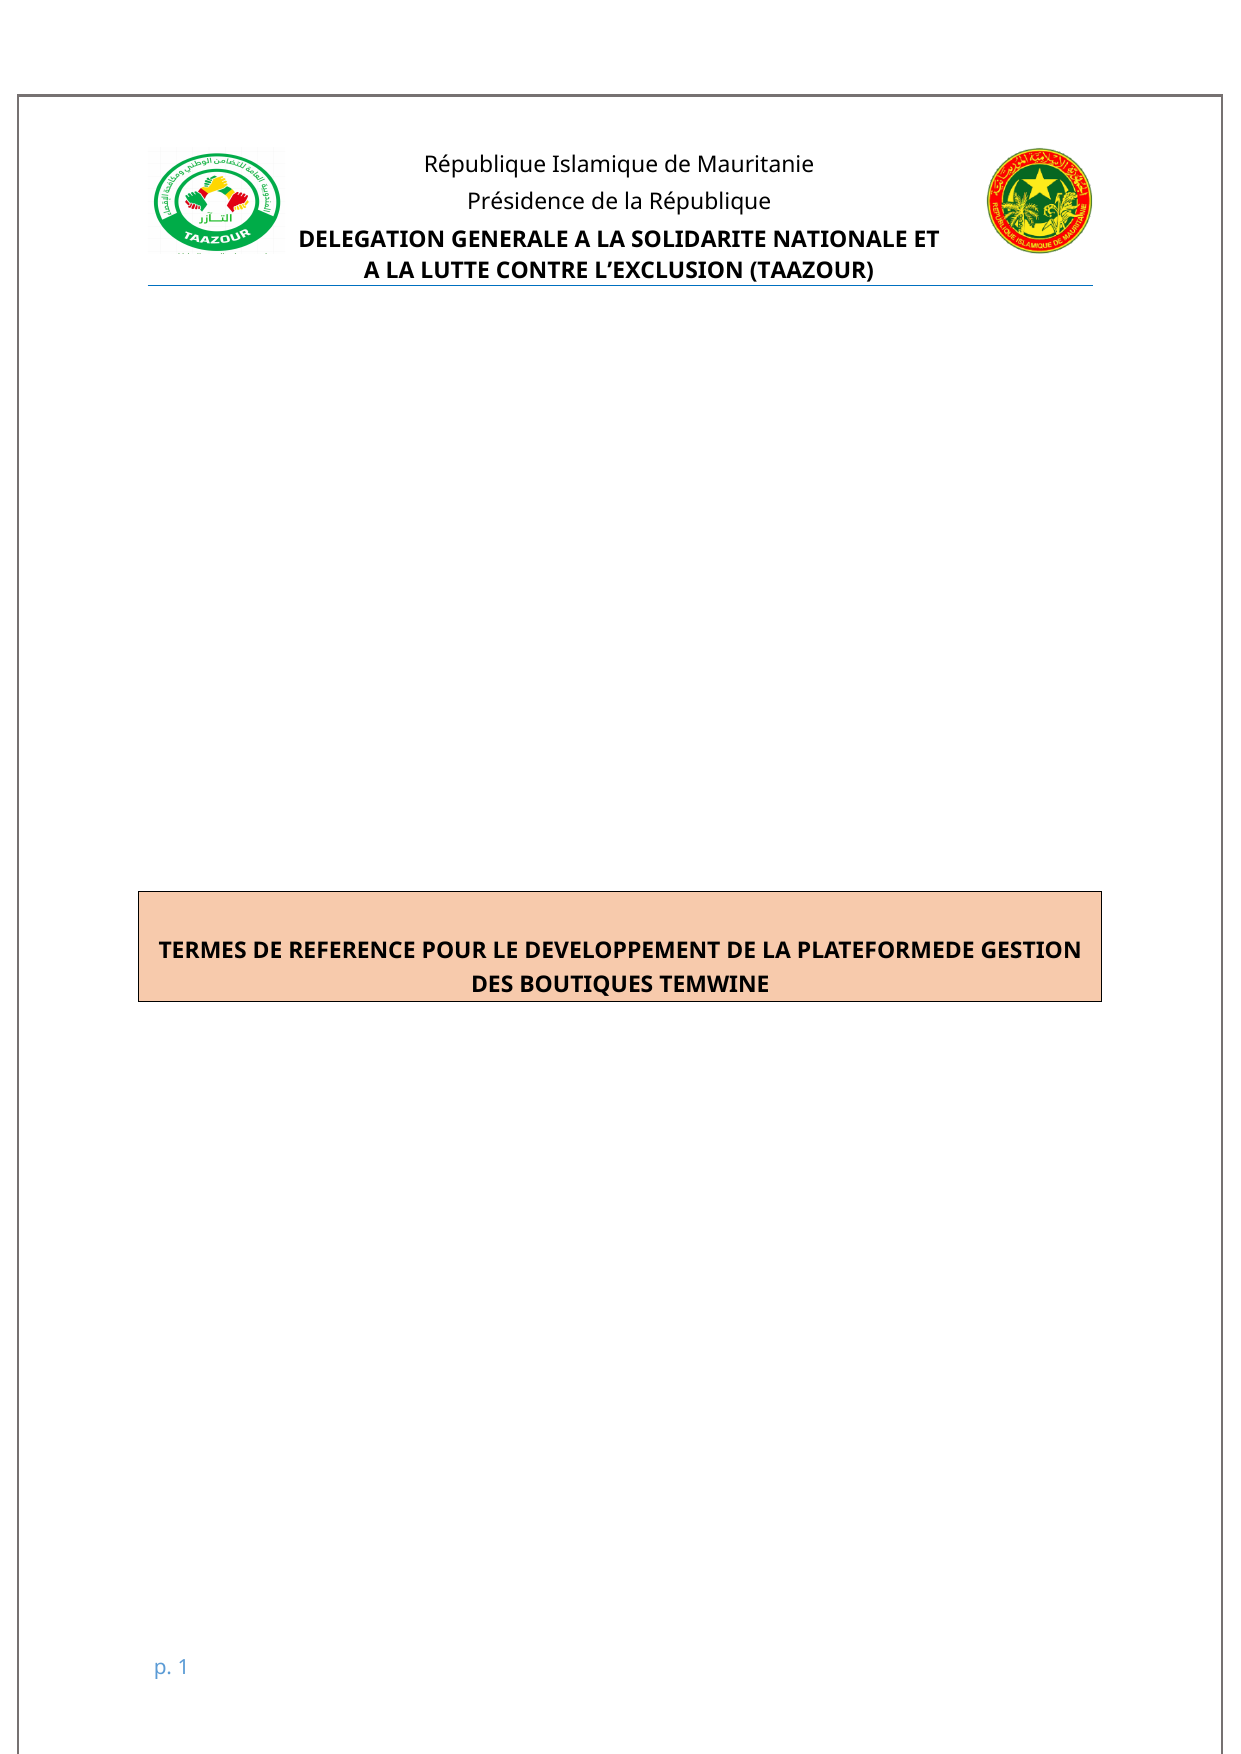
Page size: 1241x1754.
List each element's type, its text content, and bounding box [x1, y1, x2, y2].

picture [147, 147, 286, 254]
table_header [947, 148, 1093, 285]
table_header [148, 148, 291, 285]
table_header République Islamique de Mauritanie Présidence de la République DELEGATION GENERALE A LA SOLIDARITE NATIONALE ET A LA LUTTE CONTRE L’EXCLUSION (TAAZOUR) [291, 148, 947, 285]
text TERMES DE REFERENCE POUR LE DEVELOPPEMENT DE LA PLATEFORMEDE GESTION DES BOUTIQUES TEMWINE [139, 892, 1101, 1001]
picture [986, 147, 1093, 254]
